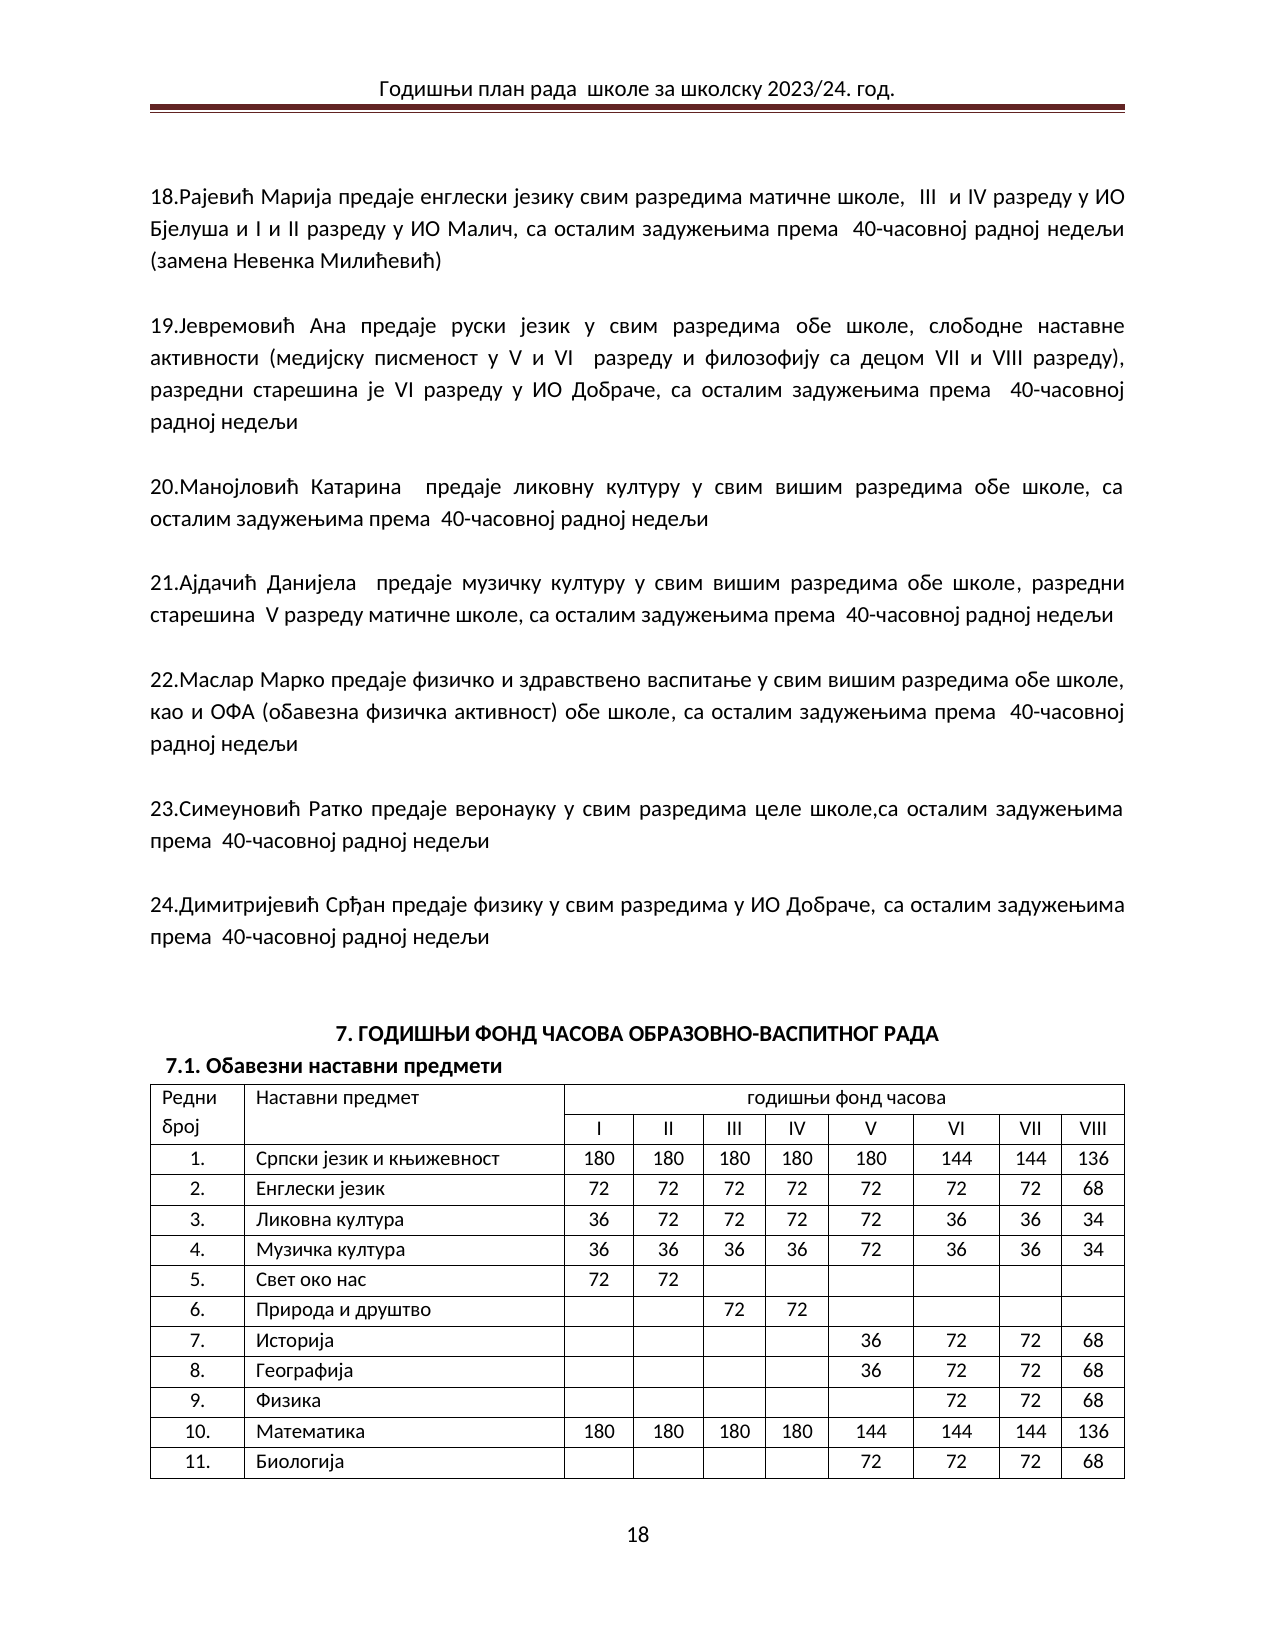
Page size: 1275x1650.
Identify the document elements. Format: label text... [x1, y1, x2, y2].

table_cell [565, 1297, 633, 1326]
table_cell [565, 1388, 633, 1417]
table_cell 180 [829, 1145, 913, 1174]
table_cell 180 [634, 1145, 703, 1174]
table_cell 8. [151, 1357, 244, 1387]
table_cell 68 [1062, 1388, 1124, 1417]
table_cell 3. [151, 1206, 244, 1235]
table_cell 72 [1000, 1327, 1061, 1356]
table_cell [565, 1448, 633, 1477]
table_cell 36 [1000, 1236, 1061, 1265]
table_cell [704, 1448, 765, 1477]
table_cell [634, 1448, 703, 1477]
table_cell 72 [565, 1266, 633, 1296]
table_cell V [829, 1115, 913, 1144]
table_cell [634, 1357, 703, 1387]
table_cell [914, 1266, 999, 1296]
text 18.Рајевић Марија предаје енглески језику свим разредима матичне школе, III и IV разреду у ИО Бјелуша и I и II разреду у ИО Малич, са осталим задужењима према 40-часовној радној недељи (замена Невенка Милићевић) [150, 182, 1125, 274]
table_cell Математика [245, 1418, 564, 1447]
table_cell [1000, 1266, 1061, 1296]
table_cell [704, 1266, 765, 1296]
table_cell 72 [829, 1175, 913, 1205]
table_cell 2. [151, 1175, 244, 1205]
table_cell [766, 1266, 828, 1296]
table_cell 72 [829, 1236, 913, 1265]
table_cell [1062, 1266, 1124, 1296]
table_cell [634, 1297, 703, 1326]
table_cell 72 [634, 1266, 703, 1296]
table_cell 36 [829, 1357, 913, 1387]
table_cell 36 [1000, 1206, 1061, 1235]
table_cell [634, 1327, 703, 1356]
table_cell Природа и друштво [245, 1297, 564, 1326]
table_cell Историја [245, 1327, 564, 1356]
table_cell 34 [1062, 1236, 1124, 1265]
text 19.Јевремовић Ана предаје руски језик у свим разредима обе школе, слободне наставне активности (медијску писменост у V и VI разреду и филозофију са децом VII и VIII разреду), разредни старешина је VI разреду у ИО Добраче, са осталим задужењима према 40-часовној радној недељи [150, 311, 1125, 436]
table_cell 36 [914, 1206, 999, 1235]
table_cell 36 [914, 1236, 999, 1265]
text 21.Ајдачић Данијела предаје музичку културу у свим вишим разредима обе школе, разредни старешина V разреду матичне школе, са осталим задужењима према 40-часовној радној недељи [150, 568, 1125, 629]
table_cell [704, 1388, 765, 1417]
table_cell [704, 1327, 765, 1356]
table_cell 9. [151, 1388, 244, 1417]
table_header Наставни предмет [245, 1085, 564, 1144]
table_cell [829, 1388, 913, 1417]
table_cell [829, 1297, 913, 1326]
table_cell 72 [829, 1448, 913, 1477]
table_cell 68 [1062, 1327, 1124, 1356]
table_cell 72 [634, 1175, 703, 1205]
table_cell 36 [829, 1327, 913, 1356]
table_cell 144 [829, 1418, 913, 1447]
table_cell 72 [914, 1388, 999, 1417]
table_cell III [704, 1115, 765, 1144]
table_cell 36 [565, 1236, 633, 1265]
table_cell 72 [914, 1175, 999, 1205]
table_cell [1000, 1297, 1061, 1326]
table_cell [829, 1266, 913, 1296]
table_cell 72 [914, 1357, 999, 1387]
text 7. ГОДИШЊИ ФОНД ЧАСОВА ОБРАЗОВНО-ВАСПИТНОГ РАДА [150, 1019, 1125, 1047]
table_cell [565, 1327, 633, 1356]
table_cell 7. [151, 1327, 244, 1356]
table_cell [914, 1297, 999, 1326]
table_cell [634, 1388, 703, 1417]
table_cell 4. [151, 1236, 244, 1265]
table_header Редни број [151, 1085, 244, 1144]
table_cell I [565, 1115, 633, 1144]
table_cell Ликовна култура [245, 1206, 564, 1235]
table_cell 180 [704, 1418, 765, 1447]
table_cell 72 [914, 1327, 999, 1356]
table_cell Свет око нас [245, 1266, 564, 1296]
table_cell Географија [245, 1357, 564, 1387]
table_cell [1062, 1297, 1124, 1326]
table_cell 1. [151, 1145, 244, 1174]
table_cell II [634, 1115, 703, 1144]
table_cell 72 [829, 1206, 913, 1235]
table_cell VII [1000, 1115, 1061, 1144]
table_header годишњи фонд часова [565, 1085, 1124, 1114]
text 7.1. Обавезни наставни предмети [150, 1051, 1125, 1079]
table_cell 10. [151, 1418, 244, 1447]
table_cell 68 [1062, 1357, 1124, 1387]
table_cell 68 [1062, 1175, 1124, 1205]
table_cell 36 [704, 1236, 765, 1265]
table_cell 36 [565, 1206, 633, 1235]
table_cell Биологија [245, 1448, 564, 1477]
table_cell Енглески језик [245, 1175, 564, 1205]
table_cell 36 [766, 1236, 828, 1265]
table_cell Физика [245, 1388, 564, 1417]
table_cell [704, 1357, 765, 1387]
table_cell 180 [634, 1418, 703, 1447]
table_cell IV [766, 1115, 828, 1144]
table_cell [766, 1448, 828, 1477]
table_cell 180 [766, 1145, 828, 1174]
table_cell Српски језик и књижевност [245, 1145, 564, 1174]
table_cell 180 [766, 1418, 828, 1447]
text 24.Димитријевић Срђан предаје физику у свим разредима у ИО Добраче, са осталим задужењима према 40-часовној радној недељи [150, 890, 1125, 951]
table_cell 36 [634, 1236, 703, 1265]
table_cell 144 [1000, 1145, 1061, 1174]
table_cell 180 [704, 1145, 765, 1174]
table_cell [766, 1388, 828, 1417]
table_cell 5. [151, 1266, 244, 1296]
table_cell 72 [704, 1297, 765, 1326]
table_cell 144 [914, 1418, 999, 1447]
table_cell 72 [914, 1448, 999, 1477]
table_cell 144 [1000, 1418, 1061, 1447]
table_cell 72 [1000, 1357, 1061, 1387]
table_cell 72 [704, 1206, 765, 1235]
table_cell [766, 1327, 828, 1356]
table_cell VIII [1062, 1115, 1124, 1144]
table_cell 34 [1062, 1206, 1124, 1235]
table_cell 72 [634, 1206, 703, 1235]
table_cell 180 [565, 1418, 633, 1447]
table_cell [565, 1357, 633, 1387]
table_cell 180 [565, 1145, 633, 1174]
text 22.Маслар Марко предаје физичко и здравствено васпитање у свим вишим разредима обе школе, као и ОФА (обавезна физичка активност) обе школе, са осталим задужењима према 40-часовној радној недељи [150, 665, 1125, 757]
table_cell 72 [565, 1175, 633, 1205]
table_cell 72 [1000, 1175, 1061, 1205]
table_cell 144 [914, 1145, 999, 1174]
text 23.Симеуновић Ратко предаје веронауку у свим разредима целе школе,са осталим задужењима према 40-часовној радној недељи [150, 794, 1125, 854]
table_cell 72 [1000, 1388, 1061, 1417]
table_cell Музичка култура [245, 1236, 564, 1265]
table_cell 136 [1062, 1418, 1124, 1447]
table_cell VI [914, 1115, 999, 1144]
table_cell 136 [1062, 1145, 1124, 1174]
table_cell 68 [1062, 1448, 1124, 1477]
table_cell 72 [704, 1175, 765, 1205]
table_cell 72 [766, 1297, 828, 1326]
table_cell 11. [151, 1448, 244, 1477]
table_cell 72 [766, 1175, 828, 1205]
table_cell [766, 1357, 828, 1387]
table_cell 6. [151, 1297, 244, 1326]
table_cell 72 [766, 1206, 828, 1235]
table_cell 72 [1000, 1448, 1061, 1477]
text 20.Мaнојловић Катарина предаје ликовну културу у свим вишим разредима обе школе, са осталим задужењима према 40-часовној радној недељи [150, 472, 1125, 532]
